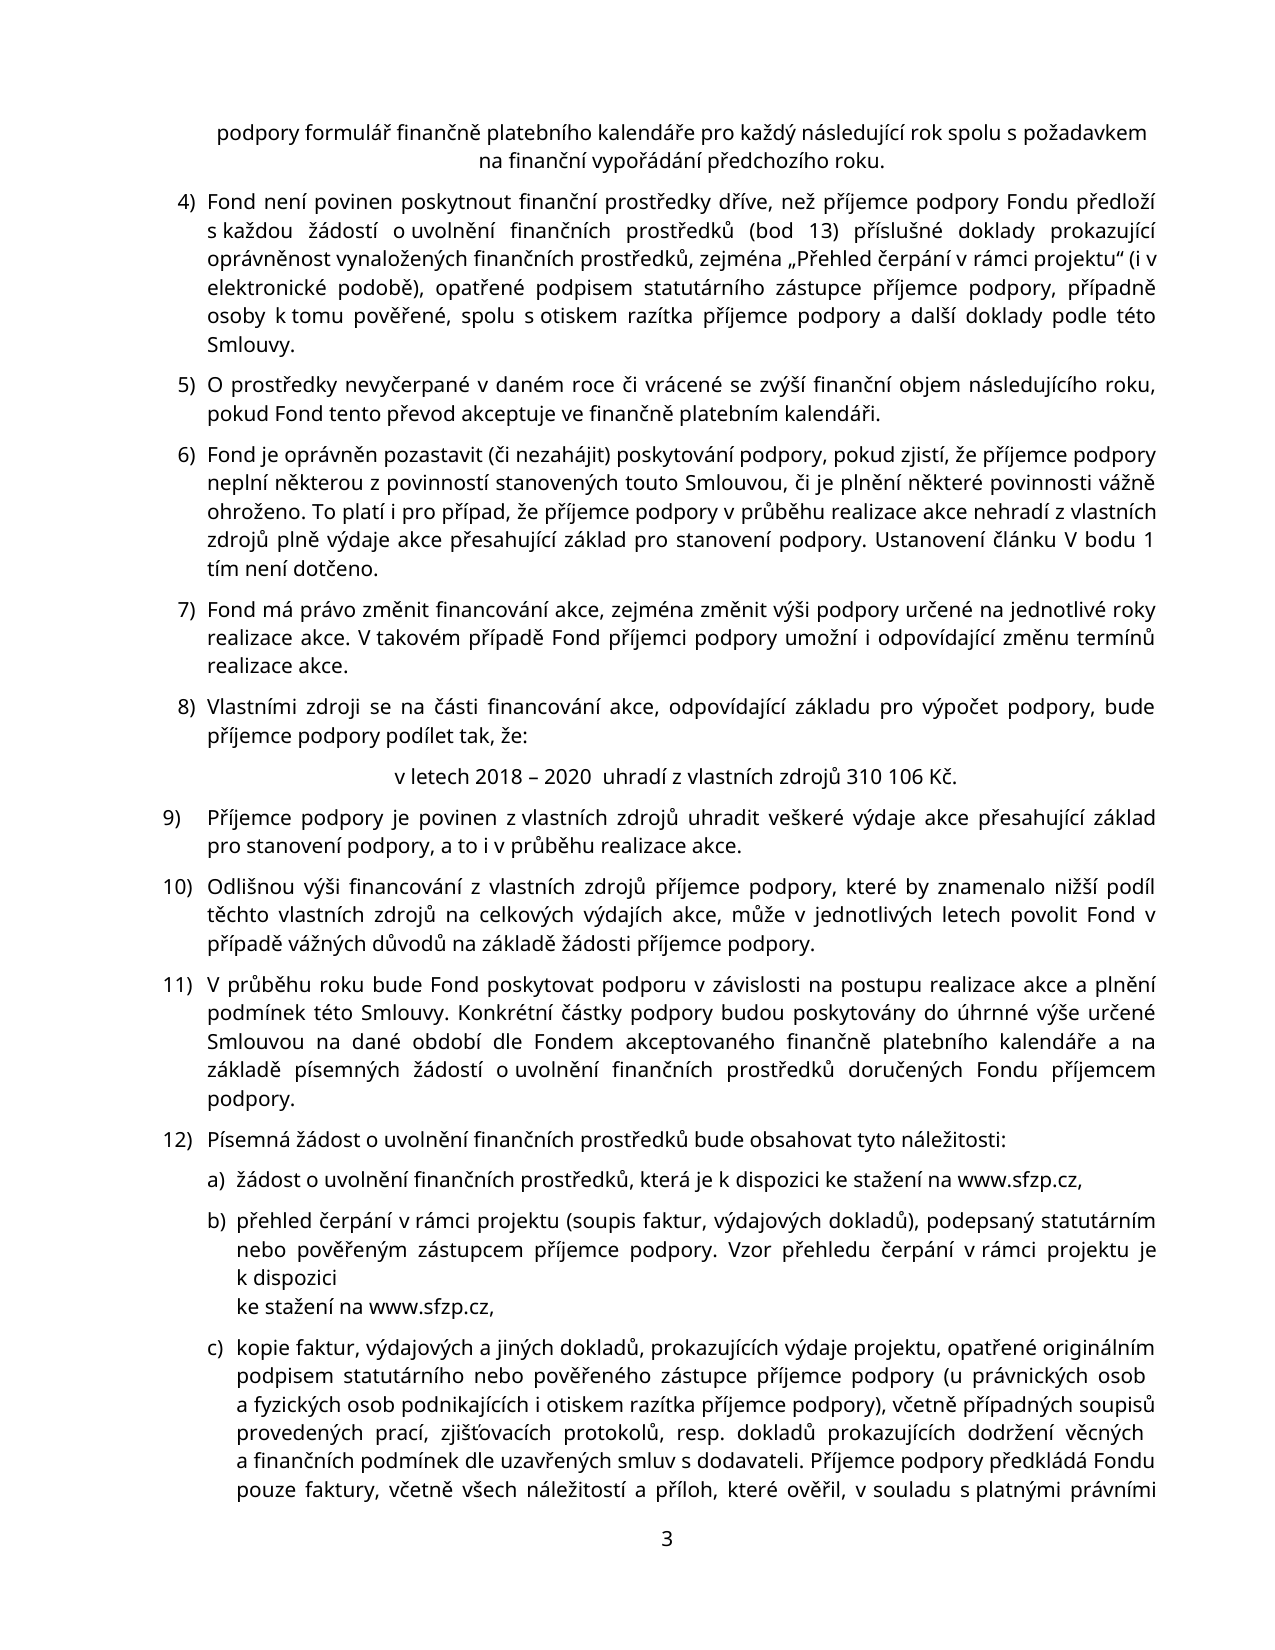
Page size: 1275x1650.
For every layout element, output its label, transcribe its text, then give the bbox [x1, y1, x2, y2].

list přehled čerpání v rámci projektu (soupis faktur, výdajových dokladů), podepsaný statutárním nebo pověřeným zástupcem příjemce podpory. Vzor přehledu čerpání v rámci projektu je k dispozici ke stažení na www.sfzp.cz, [207, 1207, 1157, 1320]
list Písemná žádost o uvolnění finančních prostředků bude obsahovat tyto náležitosti: [162, 1125, 1157, 1153]
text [177, 118, 1157, 175]
list Odlišnou výši financování z vlastních zdrojů příjemce podpory, které by znamenalo nižší podíl těchto vlastních zdrojů na celkových výdajích akce, může v jednotlivých letech povolit Fond v případě vážných důvodů na základě žádosti příjemce podpory. [162, 872, 1157, 957]
list V průběhu roku bude Fond poskytovat podporu v závislosti na postupu realizace akce a plnění podmínek této Smlouvy. Konkrétní částky podpory budou poskytovány do úhrnné výše určené Smlouvou na dané období dle Fondem akceptovaného finančně platebního kalendáře a na základě písemných žádostí o uvolnění finančních prostředků doručených Fondu příjemcem podpory. [162, 970, 1157, 1112]
list Fond není povinen poskytnout finanční prostředky dříve, než příjemce podpory Fondu předloží s každou žádostí o uvolnění finančních prostředků (bod 13) příslušné doklady prokazující oprávněnost vynaložených finančních prostředků, zejména „Přehled čerpání v rámci projektu“ (i v elektronické podobě), opatřené podpisem statutárního zástupce příjemce podpory, případně osoby k tomu pověřené, spolu s otiskem razítka příjemce podpory a další doklady podle této Smlouvy. [177, 187, 1157, 358]
text v letech 2018 – 2020 uhradí z vlastních zdrojů 310 106 Kč. [162, 762, 1157, 790]
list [207, 1333, 1157, 1503]
list Fond je oprávněn pozastavit (či nezahájit) poskytování podpory, pokud zjistí, že příjemce podpory neplní některou z povinností stanovených touto Smlouvou, či je plnění některé povinnosti vážně ohroženo. To platí i pro případ, že příjemce podpory v průběhu realizace akce nehradí z vlastních zdrojů plně výdaje akce přesahující základ pro stanovení podpory. Ustanovení článku V bodu 1 tím není dotčeno. [177, 440, 1157, 582]
list žádost o uvolnění finančních prostředků, která je k dispozici ke stažení na www.sfzp.cz, [207, 1166, 1157, 1194]
list Příjemce podpory je povinen z vlastních zdrojů uhradit veškeré výdaje akce přesahující základ pro stanovení podpory, a to i v průběhu realizace akce. [162, 803, 1157, 860]
list Fond má právo změnit financování akce, zejména změnit výši podpory určené na jednotlivé roky realizace akce. V takovém případě Fond příjemci podpory umožní i odpovídající změnu termínů realizace akce. [177, 595, 1157, 680]
list Vlastními zdroji se na části financování akce, odpovídající základu pro výpočet podpory, bude příjemce podpory podílet tak, že: [177, 692, 1157, 749]
list O prostředky nevyčerpané v daném roce či vrácené se zvýší finanční objem následujícího roku, pokud Fond tento převod akceptuje ve finančně platebním kalendáři. [177, 371, 1157, 427]
